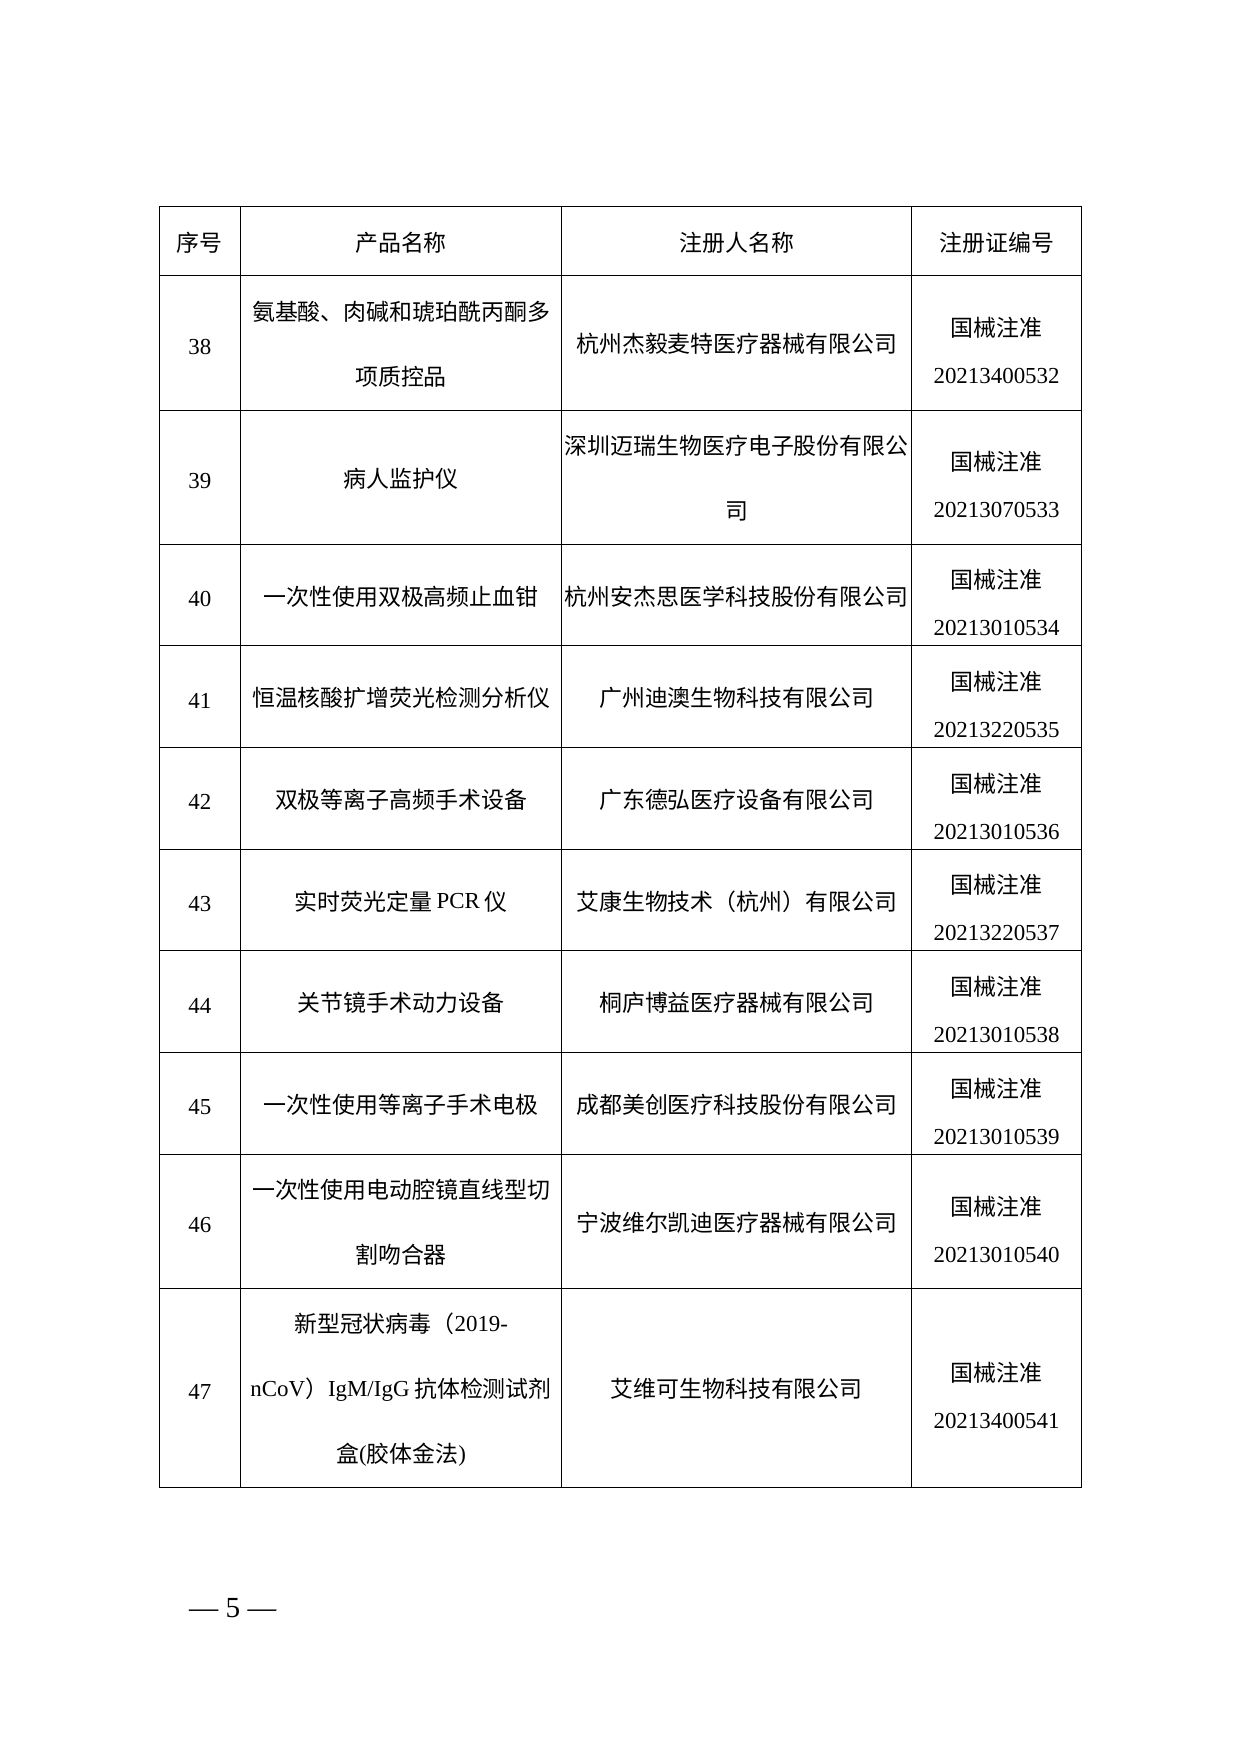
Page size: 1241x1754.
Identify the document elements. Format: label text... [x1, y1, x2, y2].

table_cell 国械注准20213070533 [912, 411, 1081, 544]
table_cell 国械注准20213010538 [912, 951, 1081, 1052]
table_cell 杭州杰毅麦特医疗器械有限公司 [562, 276, 911, 409]
table_cell 一次性使用双极高频止血钳 [241, 545, 561, 645]
table_cell 广州迪澳生物科技有限公司 [562, 646, 911, 747]
table_cell 国械注准20213010536 [912, 748, 1081, 849]
table_cell 38 [160, 276, 240, 409]
table_cell 宁波维尔凯迪医疗器械有限公司 [562, 1155, 911, 1288]
table_cell 一次性使用电动腔镜直线型切割吻合器 [241, 1155, 561, 1288]
table_cell 桐庐博益医疗器械有限公司 [562, 951, 911, 1052]
table_cell 艾康生物技术（杭州）有限公司 [562, 850, 911, 950]
table_cell 国械注准20213010540 [912, 1155, 1081, 1288]
table_cell 实时荧光定量PCR仪 [241, 850, 561, 950]
table_cell 关节镜手术动力设备 [241, 951, 561, 1052]
table_cell 42 [160, 748, 240, 849]
table_cell 国械注准20213220535 [912, 646, 1081, 747]
table_cell 国械注准20213010534 [912, 545, 1081, 645]
table_header 注册人名称 [562, 207, 911, 275]
table_cell 氨基酸、肉碱和琥珀酰丙酮多项质控品 [241, 276, 561, 409]
table_cell 病人监护仪 [241, 411, 561, 544]
table_cell 一次性使用等离子手术电极 [241, 1053, 561, 1154]
table_cell 国械注准20213400541 [912, 1289, 1081, 1487]
table_cell 深圳迈瑞生物医疗电子股份有限公司 [562, 411, 911, 544]
table_cell 恒温核酸扩增荧光检测分析仪 [241, 646, 561, 747]
table_cell 广东德弘医疗设备有限公司 [562, 748, 911, 849]
table_cell 47 [160, 1289, 240, 1487]
table_cell 39 [160, 411, 240, 544]
table_header 产品名称 [241, 207, 561, 275]
table_cell 40 [160, 545, 240, 645]
table_cell 成都美创医疗科技股份有限公司 [562, 1053, 911, 1154]
table_cell 41 [160, 646, 240, 747]
table_header 序号 [160, 207, 240, 275]
table_cell 国械注准20213220537 [912, 850, 1081, 950]
table_cell 44 [160, 951, 240, 1052]
table_cell 艾维可生物科技有限公司 [562, 1289, 911, 1487]
table_cell 45 [160, 1053, 240, 1154]
table_cell 43 [160, 850, 240, 950]
table_cell 双极等离子高频手术设备 [241, 748, 561, 849]
table_cell 新型冠状病毒（2019-nCoV）IgM/IgG抗体检测试剂盒(胶体金法) [241, 1289, 561, 1487]
table_cell 杭州安杰思医学科技股份有限公司 [562, 545, 911, 645]
table_header 注册证编号 [912, 207, 1081, 275]
table_cell 国械注准20213400532 [912, 276, 1081, 409]
table_cell 46 [160, 1155, 240, 1288]
table_cell 国械注准20213010539 [912, 1053, 1081, 1154]
